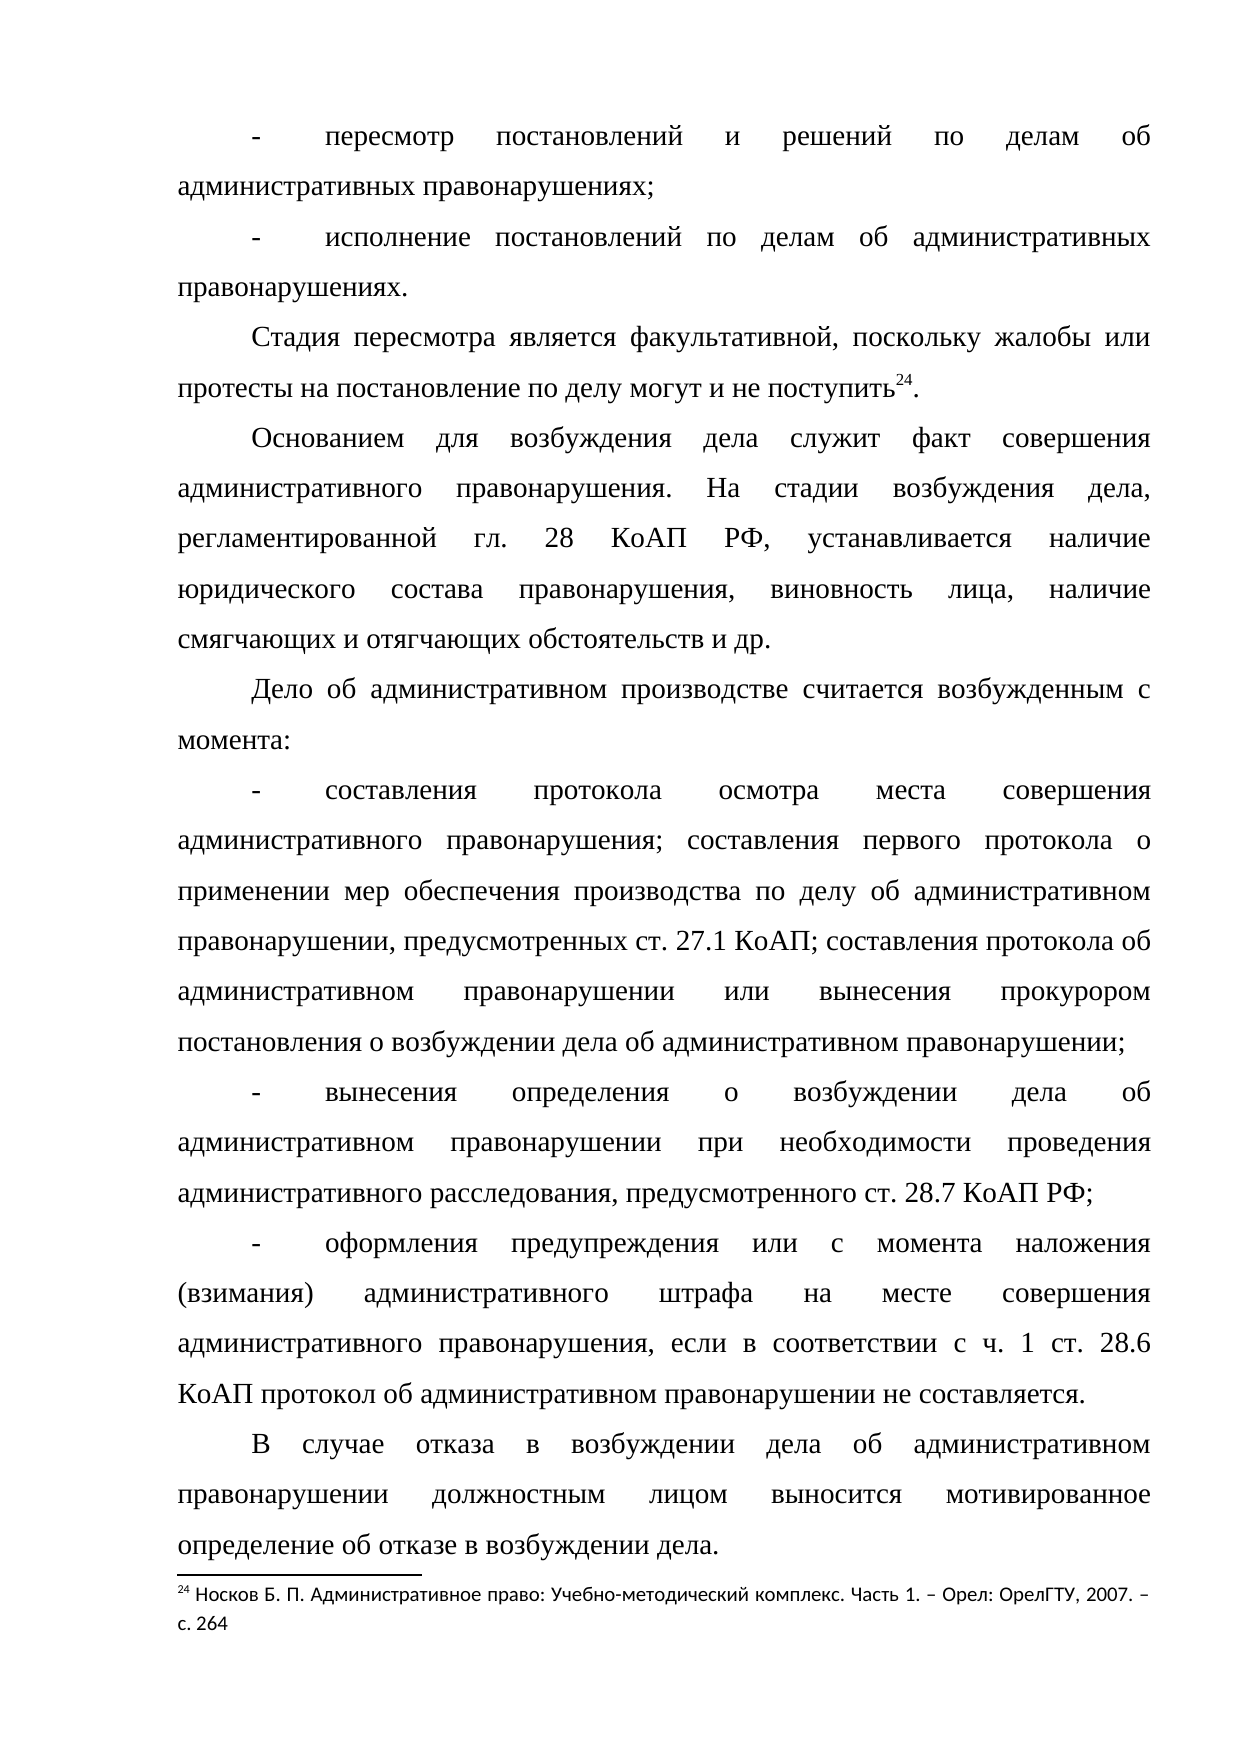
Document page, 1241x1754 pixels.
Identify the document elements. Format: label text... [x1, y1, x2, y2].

list исполнение постановлений по делам об административных правонарушениях. [177, 219, 1152, 303]
list составления протокола осмотра места совершения административного правонарушения; составления первого протокола о применении мер обеспечения производства по делу об административном правонарушении, предусмотренных ст. 27.1 КоАП; составления протокола об административном правонарушении или вынесения прокурором постановления о возбуждении дела об административном правонарушении; [177, 772, 1152, 1057]
list вынесения определения о возбуждении дела об административном правонарушении при необходимости проведения административного расследования, предусмотренного ст. 28.7 КоАП РФ; [177, 1074, 1152, 1208]
text Дело об административном производстве считается возбужденным с момента: [177, 672, 1152, 755]
text В случае отказа в возбуждении дела об административном правонарушении должностным лицом выносится мотивированное определение об отказе в возбуждении дела. [177, 1426, 1152, 1560]
list оформления предупреждения или с момента наложения (взимания) административного штрафа на месте совершения административного правонарушения, если в соответствии с ч. 1 ст. 28.6 КоАП протокол об административном правонарушении не составляется. [177, 1225, 1152, 1409]
list пересмотр постановлений и решений по делам об административных правонарушениях; [177, 118, 1152, 202]
text Основанием для возбуждения дела служит факт совершения административного правонарушения. На стадии возбуждения дела, регламентированной гл. 28 КоАП РФ, устанавливается наличие юридического состава правонарушения, виновность лица, наличие смягчающих и отягчающих обстоятельств и др. [177, 420, 1152, 655]
text Стадия пересмотра является факультативной, поскольку жалобы или протесты на постановление по делу могут и не поступить. [177, 319, 1152, 403]
